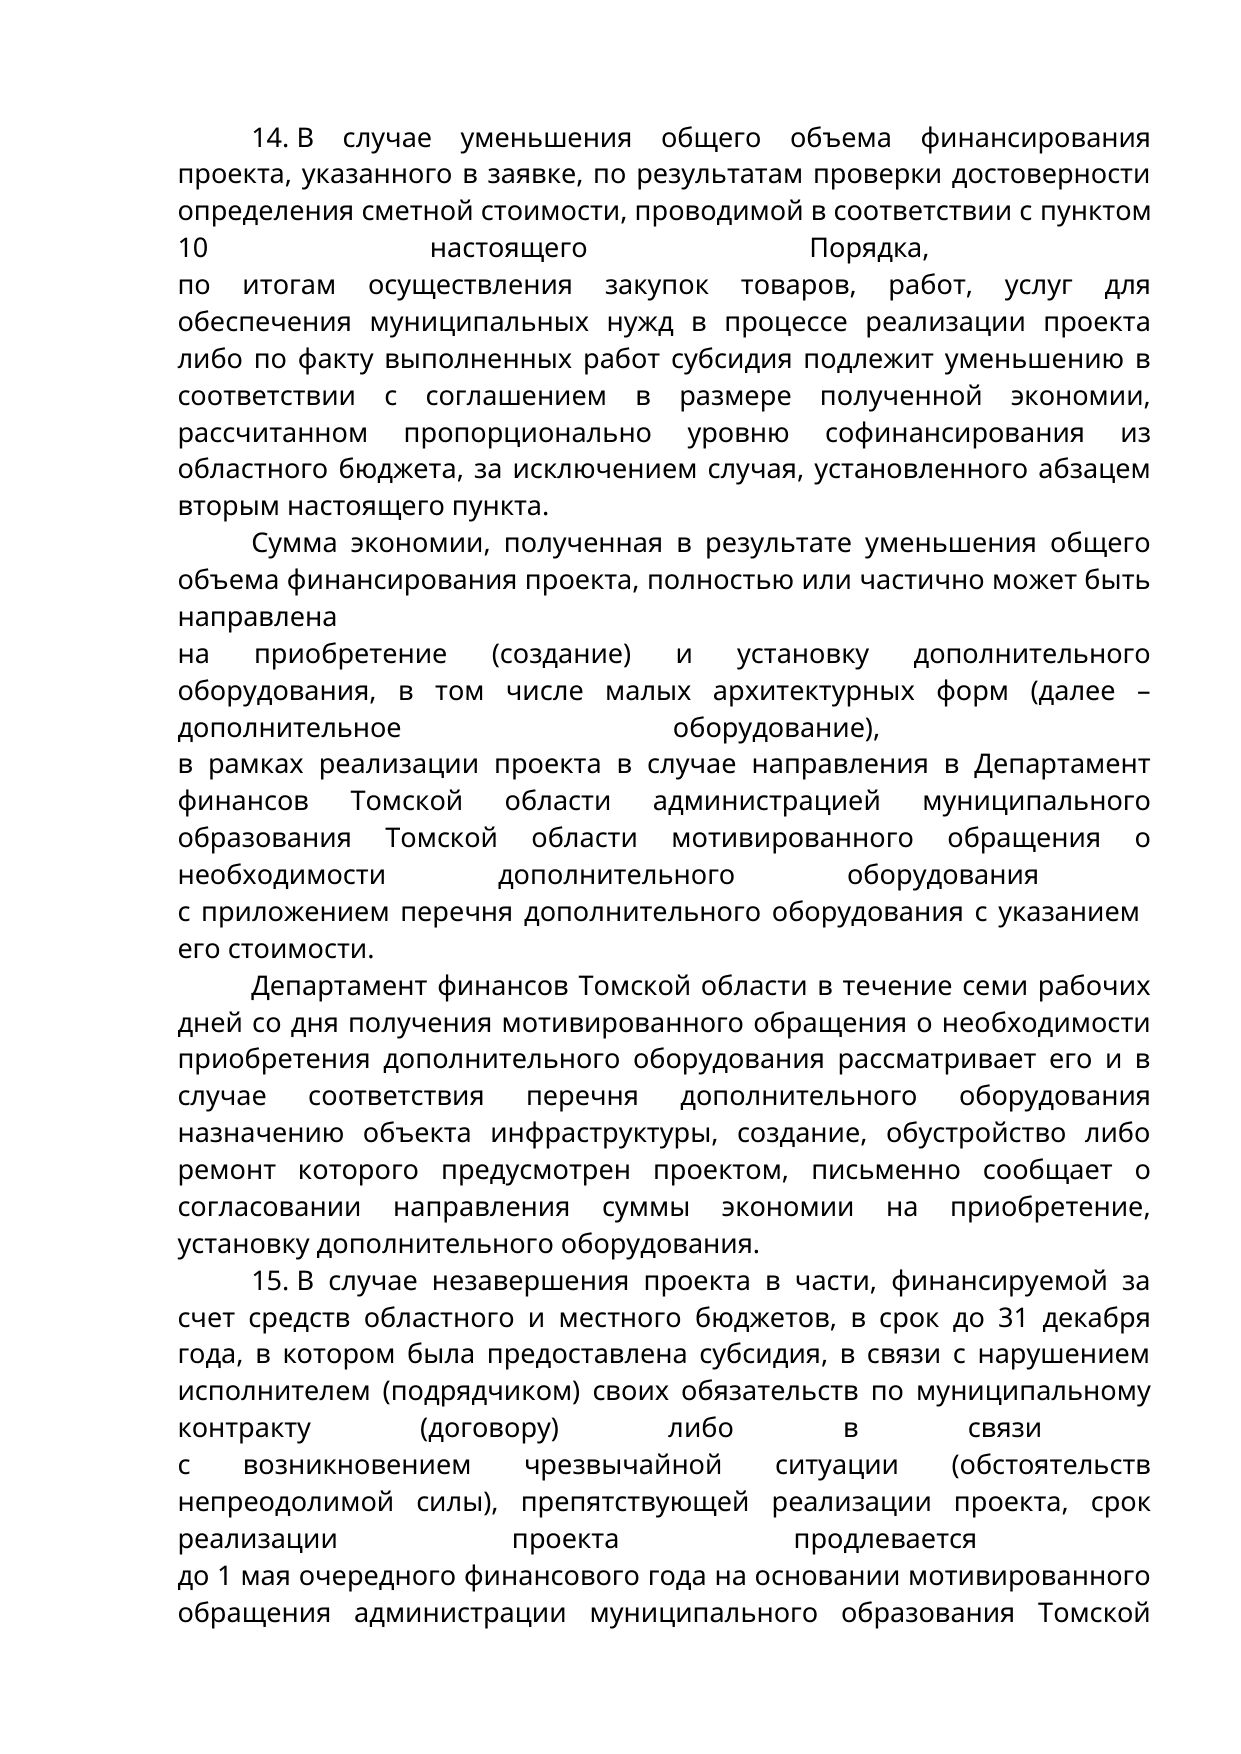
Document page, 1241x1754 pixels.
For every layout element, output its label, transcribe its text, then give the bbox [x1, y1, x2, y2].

text 14. В случае уменьшения общего объема финансирования проекта, указанного в заявке, по результатам проверки достоверности определения сметной стоимости, проводимой в соответствии с пунктом 10 настоящего Порядка, по итогам осуществления закупок товаров, работ, услуг для обеспечения муниципальных нужд в процессе реализации проекта либо по факту выполненных работ субсидия подлежит уменьшению в соответствии с соглашением в размере полученной экономии, рассчитанном пропорционально уровню софинансирования из областного бюджета, за исключением случая, установленного абзацем вторым настоящего пункта. [177, 118, 1152, 524]
text Сумма экономии, полученная в результате уменьшения общего объема финансирования проекта, полностью или частично может быть направлена на приобретение (создание) и установку дополнительного оборудования, в том числе малых архитектурных форм (далее – дополнительное оборудование), в рамках реализации проекта в случае направления в Департамент финансов Томской области администрацией муниципального образования Томской области мотивированного обращения о необходимости дополнительного оборудования с приложением перечня дополнительного оборудования с указанием его стоимости. [177, 524, 1152, 966]
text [177, 1261, 1152, 1630]
text Департамент финансов Томской области в течение семи рабочих дней со дня получения мотивированного обращения о необходимости приобретения дополнительного оборудования рассматривает его и в случае соответствия перечня дополнительного оборудования назначению объекта инфраструктуры, создание, обустройство либо ремонт которого предусмотрен проектом, письменно сообщает о согласовании направления суммы экономии на приобретение, установку дополнительного оборудования. [177, 966, 1152, 1261]
